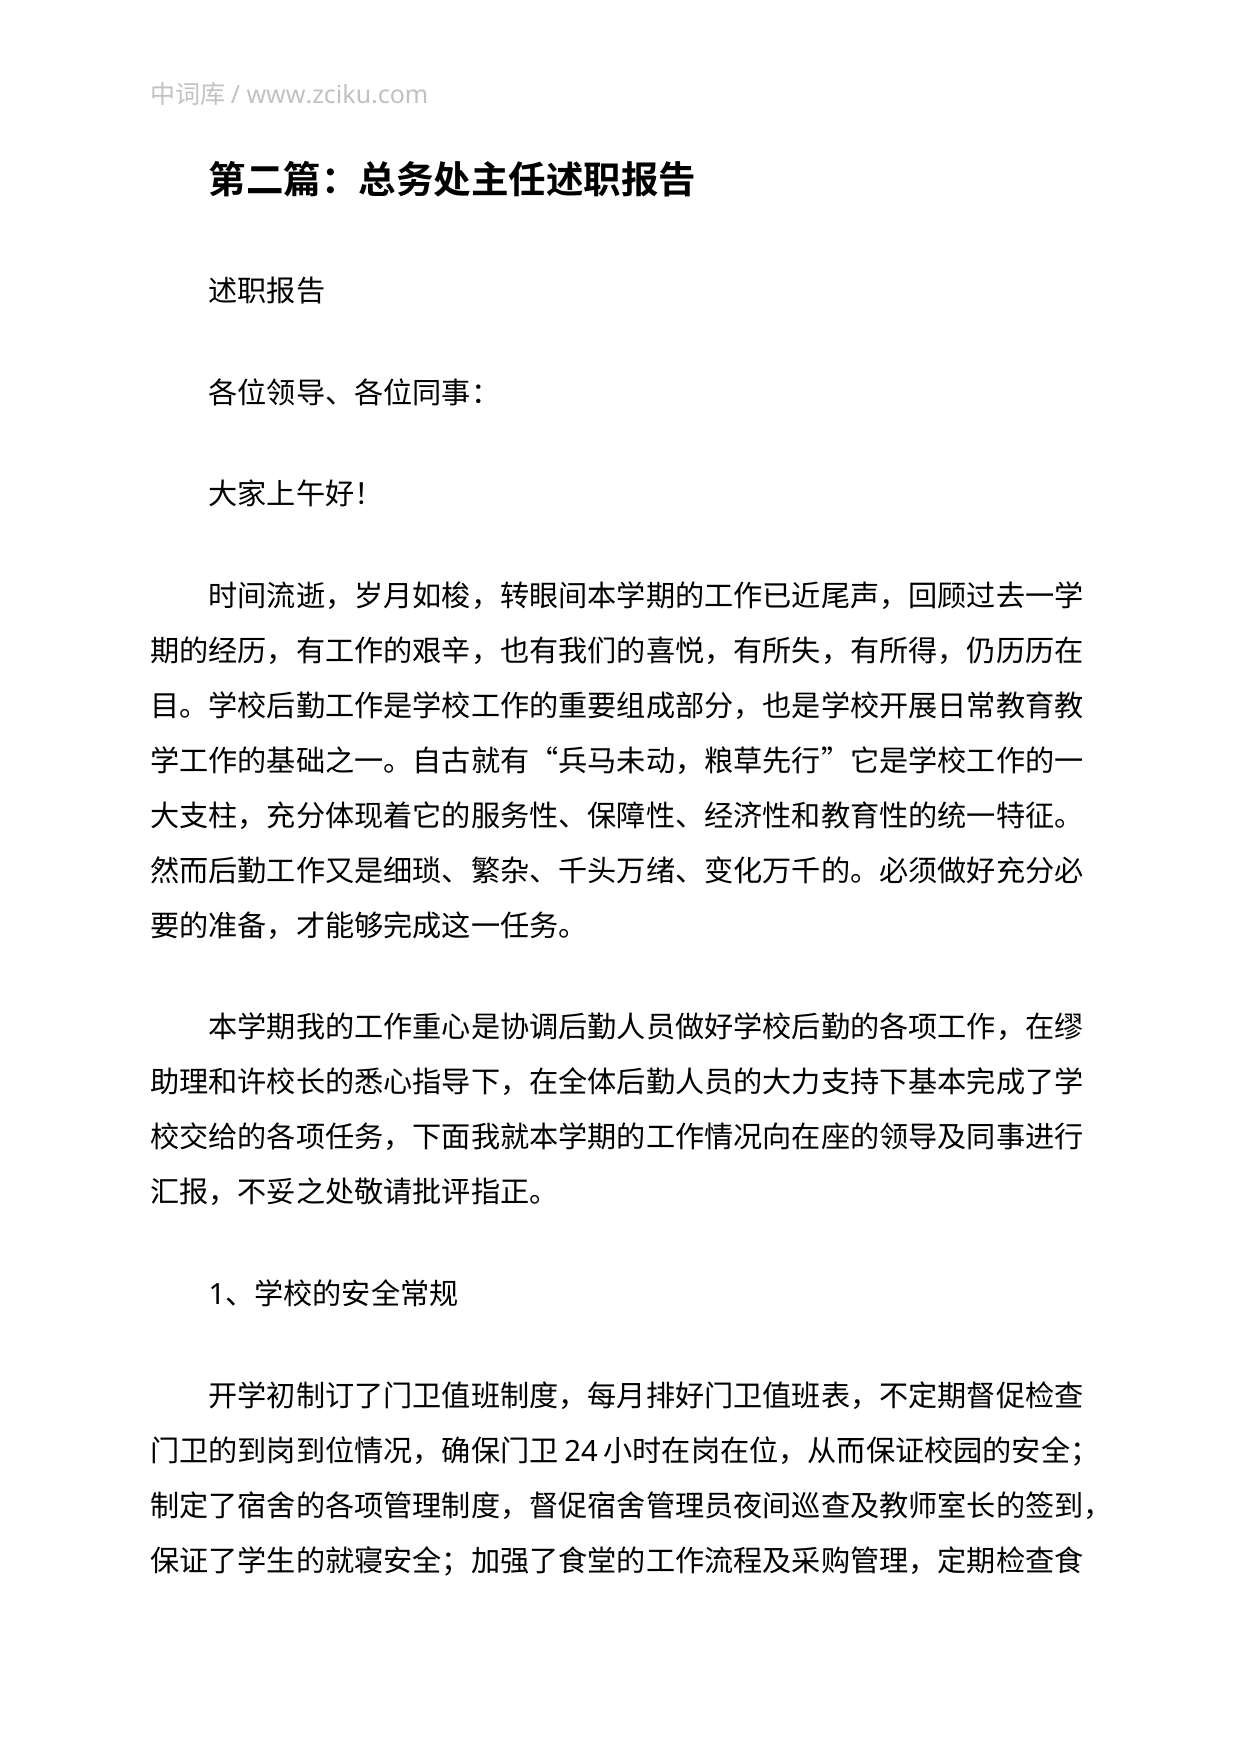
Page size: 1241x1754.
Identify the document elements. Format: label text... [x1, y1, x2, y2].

text 时间流逝，岁月如梭，转眼间本学期的工作已近尾声，回顾过去一学期的经历，有工作的艰辛，也有我们的喜悦，有所失，有所得，仍历历在目。学校后勤工作是学校工作的重要组成部分，也是学校开展日常教育教学工作的基础之一。自古就有“兵马未动，粮草先行”它是学校工作的一大支柱，充分体现着它的服务性、保障性、经济性和教育性的统一特征。然而后勤工作又是细琐、繁杂、千头万绪、变化万千的。必须做好充分必要的准备，才能够完成这一任务。 [150, 573, 1090, 944]
text 第二篇：总务处主任述职报告 [150, 150, 1090, 204]
text 大家上午好！ [150, 471, 1090, 513]
text 1、学校的安全常规 [150, 1270, 1090, 1313]
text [150, 1372, 1090, 1579]
text 本学期我的工作重心是协调后勤人员做好学校后勤的各项工作，在缪助理和许校长的悉心指导下，在全体后勤人员的大力支持下基本完成了学校交给的各项任务，下面我就本学期的工作情况向在座的领导及同事进行汇报，不妥之处敬请批评指正。 [150, 1004, 1090, 1211]
text 述职报告 [150, 267, 1090, 310]
text 各位领导、各位同事： [150, 369, 1090, 411]
